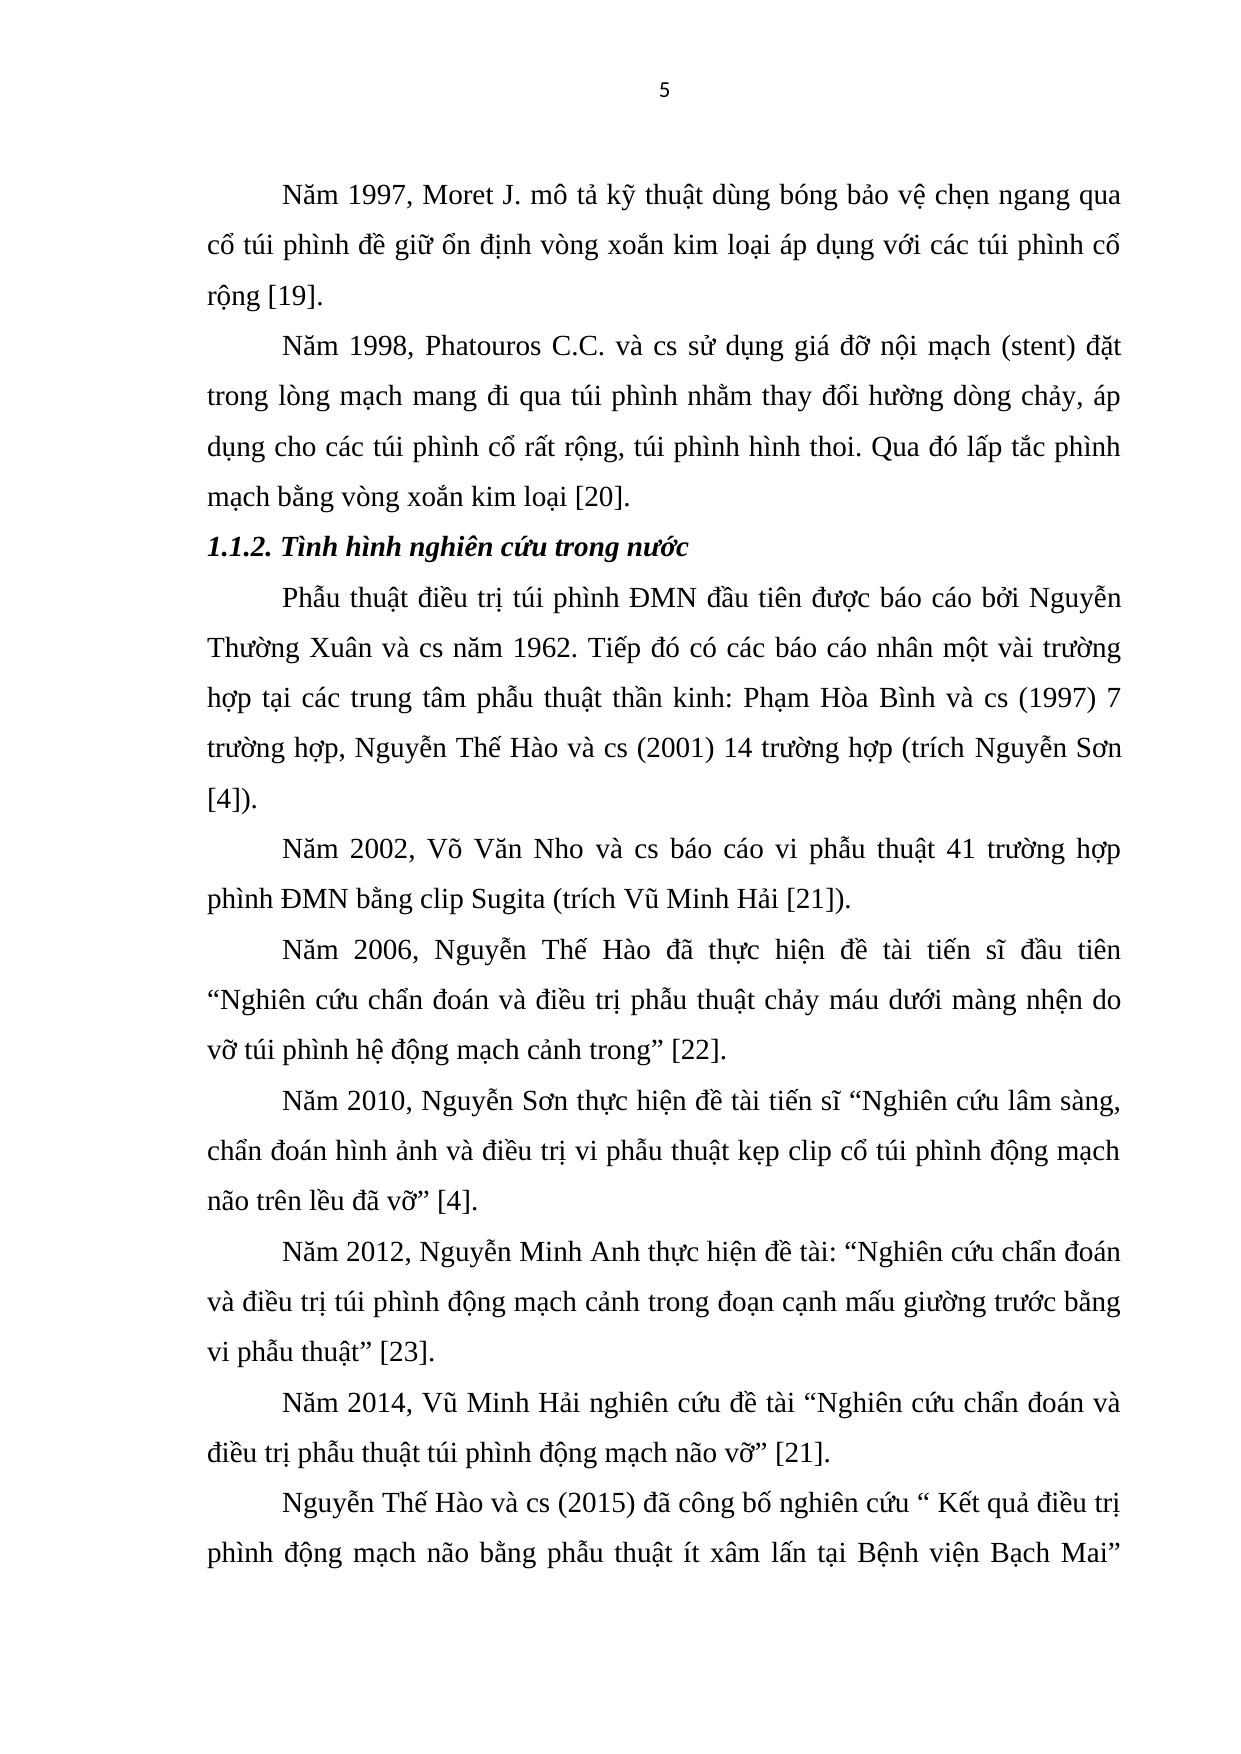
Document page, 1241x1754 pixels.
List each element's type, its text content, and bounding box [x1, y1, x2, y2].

text Năm 2006, Nguyễn Thế Hào đã thực hiện đề tài tiến sĩ đầu tiên “Nghiên cứu chẩn đoán và điều trị phẫu thuật chảy máu dưới màng nhện do vỡ túi phình hệ động mạch cảnh trong” [22]. [207, 932, 1122, 1066]
text Năm 2002, Võ Văn Nho và cs báo cáo vi phẫu thuật 41 trường hợp phình ĐMN bằng clip Sugita (trích Vũ Minh Hải [21]). [207, 831, 1122, 915]
text Phẫu thuật điều trị túi phình ĐMN đầu tiên được báo cáo bởi Nguyễn Thường Xuân và cs năm 1962. Tiếp đó có các báo cáo nhân một vài trường hợp tại các trung tâm phẫu thuật thần kinh: Phạm Hòa Bình và cs (1997) 7 trường hợp, Nguyễn Thế Hào và cs (2001) 14 trường hợp (trích Nguyễn Sơn [4]). [207, 580, 1122, 814]
text 1.1.2. Tình hình nghiên cứu trong nước [207, 529, 1122, 563]
text Năm 2014, Vũ Minh Hải nghiên cứu đề tài “Nghiên cứu chẩn đoán và điều trị phẫu thuật túi phình động mạch não vỡ” [21]. [207, 1385, 1122, 1468]
text Năm 1998, Phatouros C.C. và cs sử dụng giá đỡ nội mạch (stent) đặt trong lòng mạch mang đi qua túi phình nhằm thay đổi hường dòng chảy, áp dụng cho các túi phình cổ rất rộng, túi phình hình thoi. Qua đó lấp tắc phình mạch bằng vòng xoắn kim loại [20]. [207, 328, 1122, 513]
text Năm 2012, Nguyễn Minh Anh thực hiện đề tài: “Nghiên cứu chẩn đoán và điều trị túi phình động mạch cảnh trong đoạn cạnh mấu giường trước bằng vi phẫu thuật” [23]. [207, 1234, 1122, 1368]
text Năm 1997, Moret J. mô tả kỹ thuật dùng bóng bảo vệ chẹn ngang qua cổ túi phình đề giữ ổn định vòng xoắn kim loại áp dụng với các túi phình cổ rộng [19]. [207, 177, 1122, 311]
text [207, 1485, 1122, 1569]
text Năm 2010, Nguyễn Sơn thực hiện đề tài tiến sĩ “Nghiên cứu lâm sàng, chẩn đoán hình ảnh và điều trị vi phẫu thuật kẹp clip cổ túi phình động mạch não trên lều đã vỡ” [4]. [207, 1083, 1122, 1217]
